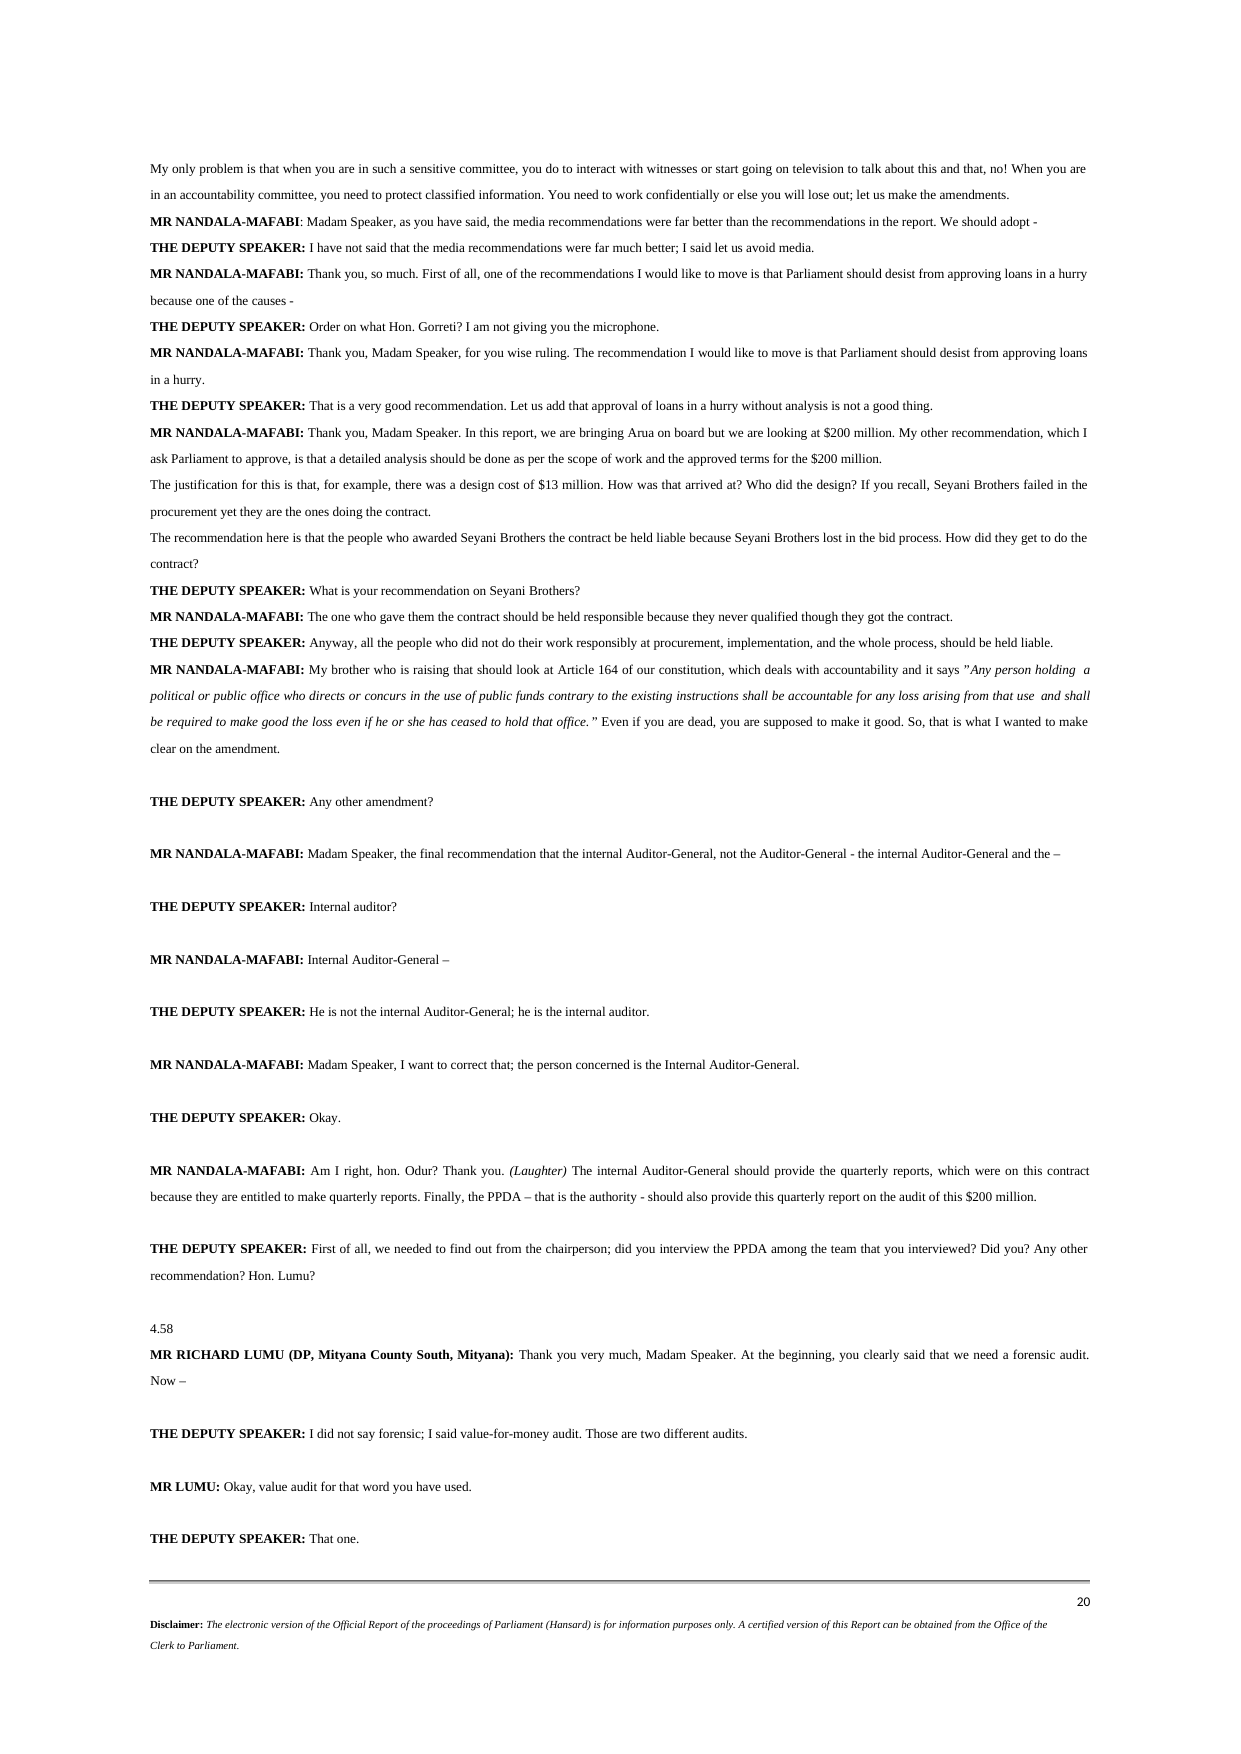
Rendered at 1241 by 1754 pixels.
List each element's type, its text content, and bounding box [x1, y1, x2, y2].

text THE DEPUTY SPEAKER: I did not say forensic; I said value-for-money audit. Those are two different audits. [150, 1415, 1090, 1441]
text MR NANDALA-MAFABI: Thank you, Madam Speaker. In this report, we are bringing Arua on board but we are looking at $200 million. My other recommendation, which I ask Parliament to approve, is that a detailed analysis should be done as per the scope of work and the approved terms for the $200 million. [150, 413, 1090, 466]
text MR RICHARD LUMU (DP, Mityana County South, Mityana): Thank you very much, Madam Speaker. At the beginning, you clearly said that we need a forensic audit. Now – [150, 1336, 1090, 1389]
text The recommendation here is that the people who awarded Seyani Brothers the contract be held liable because Seyani Brothers lost in the bid process. How did they get to do the contract? [150, 519, 1090, 572]
text MR NANDALA-MAFABI: Madam Speaker, as you have said, the media recommendations were far better than the recommendations in the report. We should adopt - [150, 203, 1090, 229]
text The justification for this is that, for example, there was a design cost of $13 million. How was that arrived at? Who did the design? If you recall, Seyani Brothers failed in the procurement yet they are the ones doing the contract. [150, 466, 1090, 519]
text THE DEPUTY SPEAKER: That one. [150, 1520, 1090, 1547]
text THE DEPUTY SPEAKER: Internal auditor? [150, 888, 1090, 914]
text 4.58 [150, 1309, 1090, 1336]
text THE DEPUTY SPEAKER: Anyway, all the people who did not do their work responsibly at procurement, implementation, and the whole process, should be held liable. [150, 624, 1090, 651]
text MR NANDALA-MAFABI: Internal Auditor-General – [150, 941, 1090, 967]
text THE DEPUTY SPEAKER: What is your recommendation on Seyani Brothers? [150, 572, 1090, 598]
text THE DEPUTY SPEAKER: That is a very good recommendation. Let us add that approval of loans in a hurry without analysis is not a good thing. [150, 387, 1090, 413]
text MR NANDALA-MAFABI: Am I right, hon. Odur? Thank you. (Laughter) The internal Auditor-General should provide the quarterly reports, which were on this contract because they are entitled to make quarterly reports. Finally, the PPDA – that is the authority - should also provide this quarterly report on the audit of this $200 million. [150, 1151, 1090, 1204]
text MR NANDALA-MAFABI: Madam Speaker, I want to correct that; the person concerned is the Internal Auditor-General. [150, 1046, 1090, 1072]
picture [149, 1580, 1090, 1584]
text THE DEPUTY SPEAKER: He is not the internal Auditor-General; he is the internal auditor. [150, 993, 1090, 1020]
text THE DEPUTY SPEAKER: Any other amendment? [150, 782, 1090, 809]
text THE DEPUTY SPEAKER: Order on what Hon. Gorreti? I am not giving you the microphone. [150, 308, 1090, 334]
text MR NANDALA-MAFABI: Thank you, Madam Speaker, for you wise ruling. The recommendation I would like to move is that Parliament should desist from approving loans in a hurry. [150, 334, 1090, 387]
text THE DEPUTY SPEAKER: I have not said that the media recommendations were far much better; I said let us avoid media. [150, 229, 1090, 255]
text MR LUMU: Okay, value audit for that word you have used. [150, 1468, 1090, 1494]
text MR NANDALA-MAFABI: The one who gave them the contract should be held responsible because they never qualified though they got the contract. [150, 598, 1090, 624]
text MR NANDALA-MAFABI: My brother who is raising that should look at Article 164 of our constitution, which deals with accountability and it says ”Any person holding a political or public office who directs or concurs in the use of public funds contrary to the existing instructions shall be accountable for any loss arising from that use and shall be required to make good the loss even if he or she has ceased to hold that office.” Even if you are dead, you are supposed to make it good. So, that is what I wanted to make clear on the amendment. [150, 651, 1090, 756]
text MR NANDALA-MAFABI: Thank you, so much. First of all, one of the recommendations I would like to move is that Parliament should desist from approving loans in a hurry because one of the causes - [150, 255, 1090, 308]
text THE DEPUTY SPEAKER: First of all, we needed to find out from the chairperson; did you interview the PPDA among the team that you interviewed? Did you? Any other recommendation? Hon. Lumu? [150, 1231, 1090, 1283]
text My only problem is that when you are in such a sensitive committee, you do to interact with witnesses or start going on television to talk about this and that, no! When you are in an accountability committee, you need to protect classified information. You need to work confidentially or else you will lose out; let us make the amendments. [150, 150, 1090, 203]
text MR NANDALA-MAFABI: Madam Speaker, the final recommendation that the internal Auditor-General, not the Auditor-General - the internal Auditor-General and the – [150, 835, 1090, 862]
text THE DEPUTY SPEAKER: Okay. [150, 1099, 1090, 1125]
